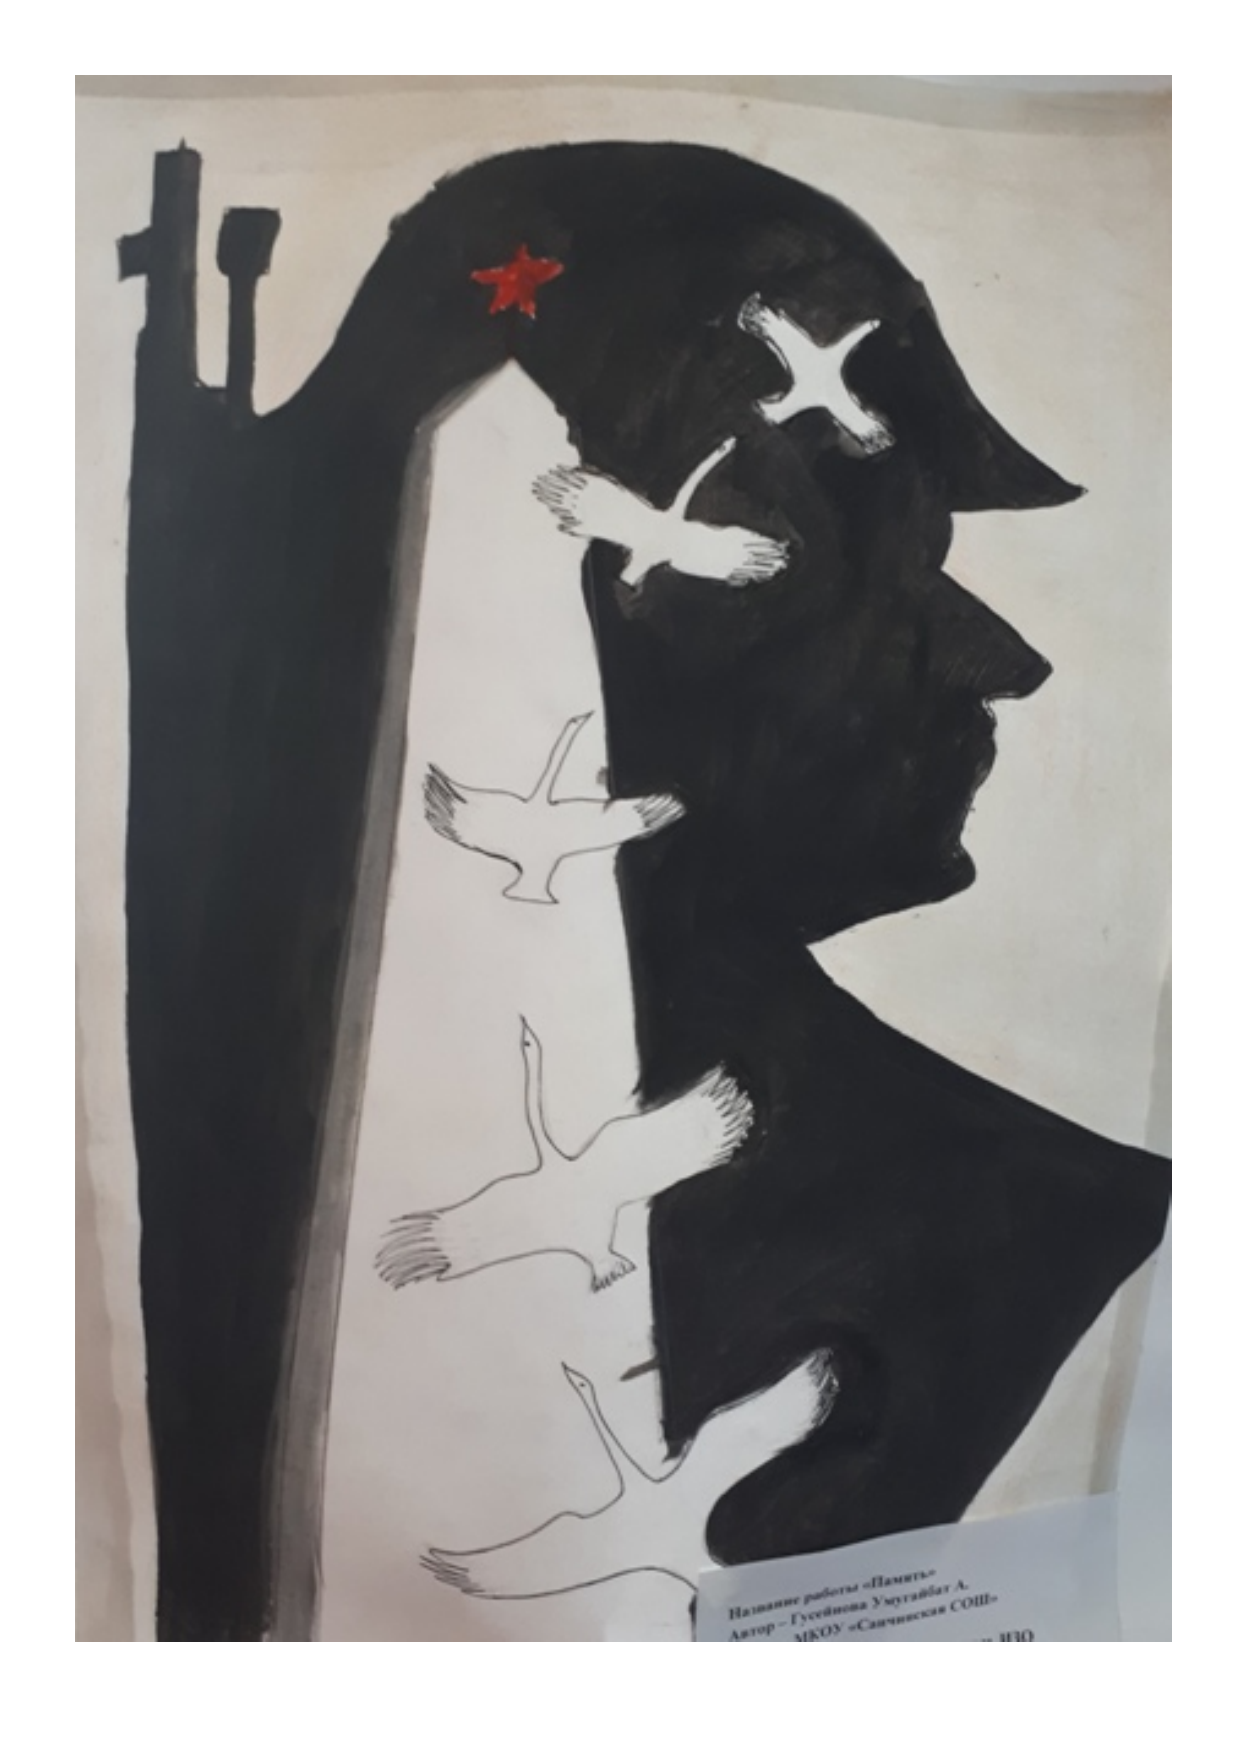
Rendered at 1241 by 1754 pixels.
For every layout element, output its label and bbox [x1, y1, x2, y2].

picture [75, 75, 1172, 1642]
